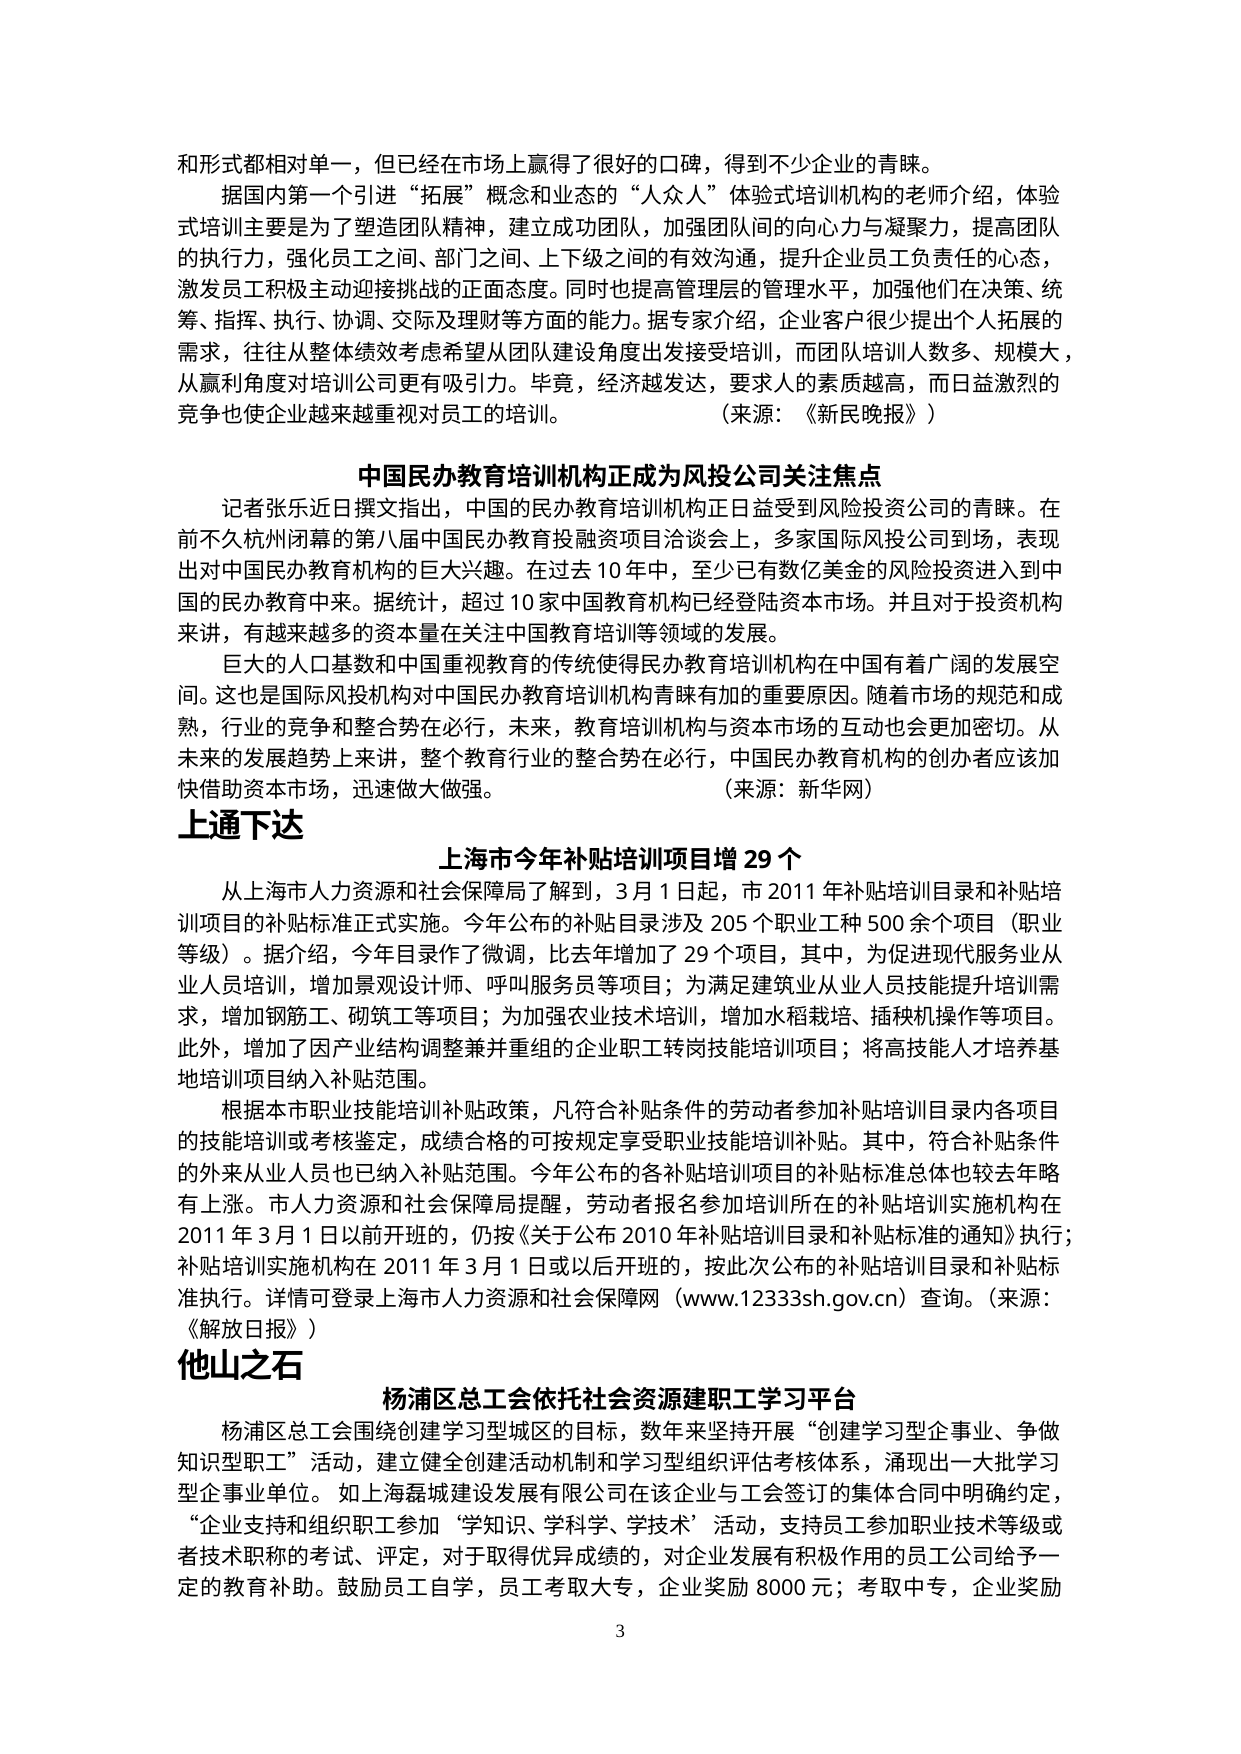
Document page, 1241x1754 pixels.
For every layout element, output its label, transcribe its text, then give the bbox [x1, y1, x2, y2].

text 杨浦区总工会依托社会资源建职工学习平台 [177, 1414, 1063, 1446]
text 记者张乐近日撰文指出，中国的民办教育培训机构正日益受到风险投资公司的青睐。在前不久杭州闭幕的第八届中国民办教育投融资项目洽谈会上，多家国际风投公司到场，表现出对中国民办教育机构的巨大兴趣。在过去10年中，至少已有数亿美金的风险投资进入到中国的民办教育中来。据统计，超过10家中国教育机构已经登陆资本市场。并且对于投资机构来讲，有越来越多的资本量在关注中国教育培训等领域的发展。 [177, 523, 1063, 679]
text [177, 1446, 1063, 1602]
text 巨大的人口基数和中国重视教育的传统使得民办教育培训机构在中国有着广阔的发展空间。这也是国际风投机构对中国民办教育培训机构青睐有加的重要原因。随着市场的规范和成熟，行业的竞争和整合势在必行，未来，教育培训机构与资本市场的互动也会更加密切。从未来的发展趋势上来讲，整个教育行业的整合势在必行，中国民办教育机构的创办者应该加快借助资本市场，迅速做大做强。 （来源：新华网） [177, 679, 1063, 835]
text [177, 148, 1063, 210]
text 根据本市职业技能培训补贴政策，凡符合补贴条件的劳动者参加补贴培训目录内各项目的技能培训或考核鉴定，成绩合格的可按规定享受职业技能培训补贴。其中，符合补贴条件的外来从业人员也已纳入补贴范围。今年公布的各补贴培训项目的补贴标准总体也较去年略有上涨。市人力资源和社会保障局提醒，劳动者报名参加培训所在的补贴培训实施机构在2011年3月1日以前开班的，仍按《关于公布2010年补贴培训目录和补贴标准的通知》执行；补贴培训实施机构在2011年3月1日或以后开班的，按此次公布的补贴培训目录和补贴标准执行。详情可登录上海市人力资源和社会保障网（www.12333sh.gov.cn）查询。（来源：《解放日报》） [177, 1125, 1063, 1375]
text 他山之石 [177, 1385, 1063, 1414]
text 从上海市人力资源和社会保障局了解到，3月1日起，市2011年补贴培训目录和补贴培训项目的补贴标准正式实施。今年公布的补贴目录涉及205个职业工种500余个项目（职业等级）。据介绍，今年目录作了微调，比去年增加了29个项目，其中，为促进现代服务业从业人员培训，增加景观设计师、呼叫服务员等项目；为满足建筑业从业人员技能提升培训需求，增加钢筋工、砌筑工等项目；为加强农业技术培训，增加水稻栽培、插秧机操作等项目。此外，增加了因产业结构调整兼并重组的企业职工转岗技能培训项目；将高技能人才培养基地培训项目纳入补贴范围。 [177, 906, 1063, 1125]
text 上海市今年补贴培训项目增29个 [177, 875, 1063, 906]
text 据国内第一个引进“拓展”概念和业态的“人众人”体验式培训机构的老师介绍，体验式培训主要是为了塑造团队精神，建立成功团队，加强团队间的向心力与凝聚力，提高团队的执行力，强化员工之间、部门之间、上下级之间的有效沟通，提升企业员工负责任的心态，激发员工积极主动迎接挑战的正面态度。同时也提高管理层的管理水平，加强他们在决策、统筹、指挥、执行、协调、交际及理财等方面的能力。据专家介绍，企业客户很少提出个人拓展的需求，往往从整体绩效考虑希望从团队建设角度出发接受培训，而团队培训人数多、规模大，从赢利角度对培训公司更有吸引力。毕竟，经济越发达，要求人的素质越高，而日益激烈的竞争也使企业越来越重视对员工的培训。 （来源：《新民晚报》） [177, 210, 1063, 460]
text 上通下达 [177, 846, 1063, 875]
text 中国民办教育培训机构正成为风投公司关注焦点 [177, 491, 1063, 523]
